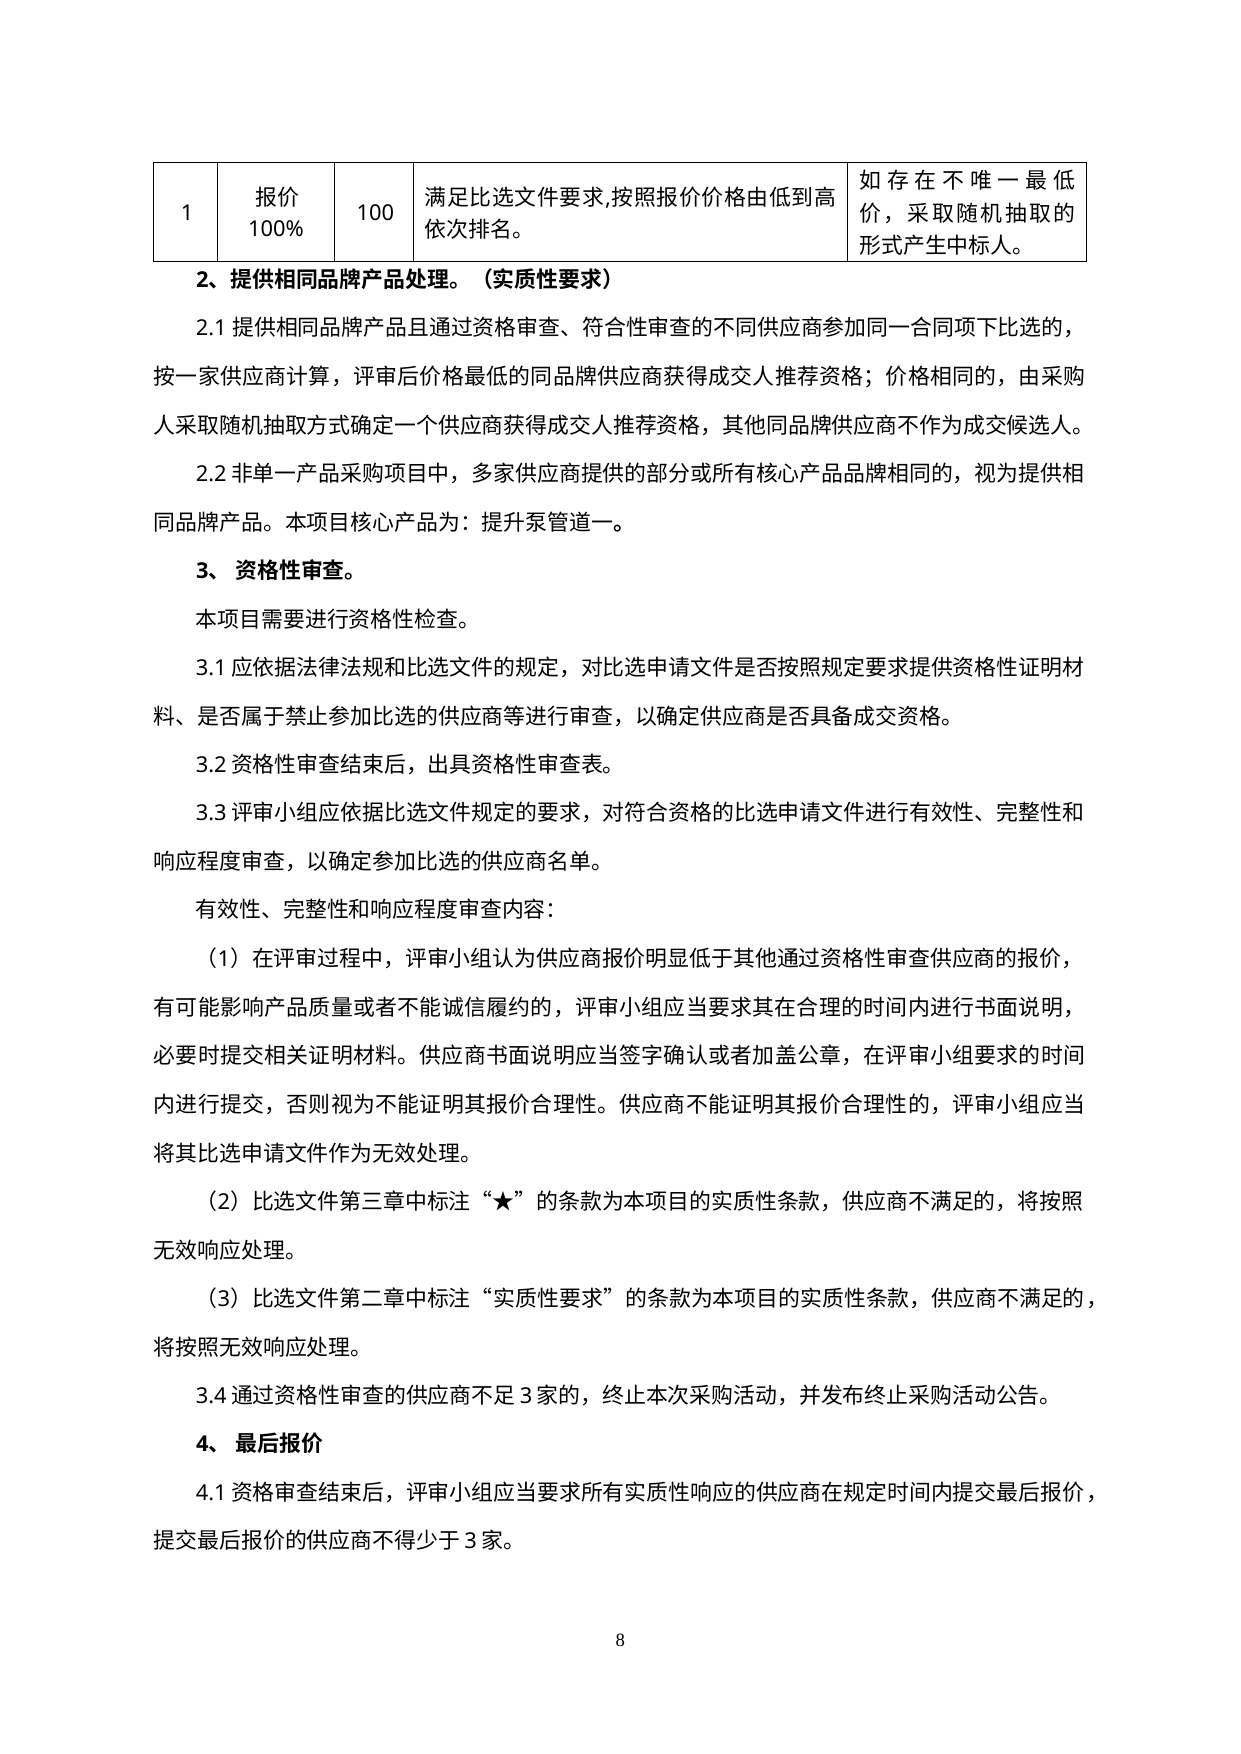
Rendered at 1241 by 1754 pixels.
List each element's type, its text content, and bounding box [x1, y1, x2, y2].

text 本项目需要进行资格性检查。 [153, 601, 1087, 634]
text （1）在评审过程中，评审小组认为供应商报价明显低于其他通过资格性审查供应商的报价，有可能影响产品质量或者不能诚信履约的，评审小组应当要求其在合理的时间内进行书面说明，必要时提交相关证明材料。供应商书面说明应当签字确认或者加盖公章，在评审小组要求的时间内进行提交，否则视为不能证明其报价合理性。供应商不能证明其报价合理性的，评审小组应当将其比选申请文件作为无效处理。 [153, 940, 1087, 1168]
text 2.1 提供相同品牌产品且通过资格审查、符合性审查的不同供应商参加同一合同项下比选的，按一家供应商计算，评审后价格最低的同品牌供应商获得成交人推荐资格；价格相同的，由采购人采取随机抽取方式确定一个供应商获得成交人推荐资格，其他同品牌供应商不作为成交候选人。 [153, 310, 1087, 440]
text 3.2资格性审查结束后，出具资格性审查表。 [153, 747, 1087, 779]
text 4.1资格审查结束后，评审小组应当要求所有实质性响应的供应商在规定时间内提交最后报价，提交最后报价的供应商不得少于3家。 [153, 1474, 1087, 1556]
text 有效性、完整性和响应程度审查内容： [153, 892, 1087, 924]
text （2）比选文件第三章中标注“★”的条款为本项目的实质性条款，供应商不满足的，将按照无效响应处理。 [153, 1184, 1087, 1265]
text 2、提供相同品牌产品处理。（实质性要求） [153, 262, 1087, 294]
table_cell 1 [154, 163, 217, 261]
text （3）比选文件第二章中标注“实质性要求”的条款为本项目的实质性条款，供应商不满足的，将按照无效响应处理。 [153, 1281, 1087, 1362]
text 2.2非单一产品采购项目中，多家供应商提供的部分或所有核心产品品牌相同的，视为提供相同品牌产品。本项目核心产品为：提升泵管道一。 [153, 456, 1087, 537]
table_cell 满足比选文件要求,按照报价价格由低到高依次排名。 [414, 163, 847, 261]
table_cell 100 [335, 163, 413, 261]
table_cell 如存在不唯一最低价，采取随机抽取的形式产生中标人。 [848, 163, 1086, 261]
text 3、 资格性审查。 [153, 553, 1087, 585]
text 4、 最后报价 [153, 1426, 1087, 1459]
text 3.1应依据法律法规和比选文件的规定，对比选申请文件是否按照规定要求提供资格性证明材料、是否属于禁止参加比选的供应商等进行审查，以确定供应商是否具备成交资格。 [153, 649, 1087, 731]
table_cell 报价100% [218, 163, 334, 261]
text 3.3评审小组应依据比选文件规定的要求，对符合资格的比选申请文件进行有效性、完整性和响应程度审查，以确定参加比选的供应商名单。 [153, 795, 1087, 876]
text 3.4通过资格性审查的供应商不足3家的，终止本次采购活动，并发布终止采购活动公告。 [153, 1378, 1087, 1410]
